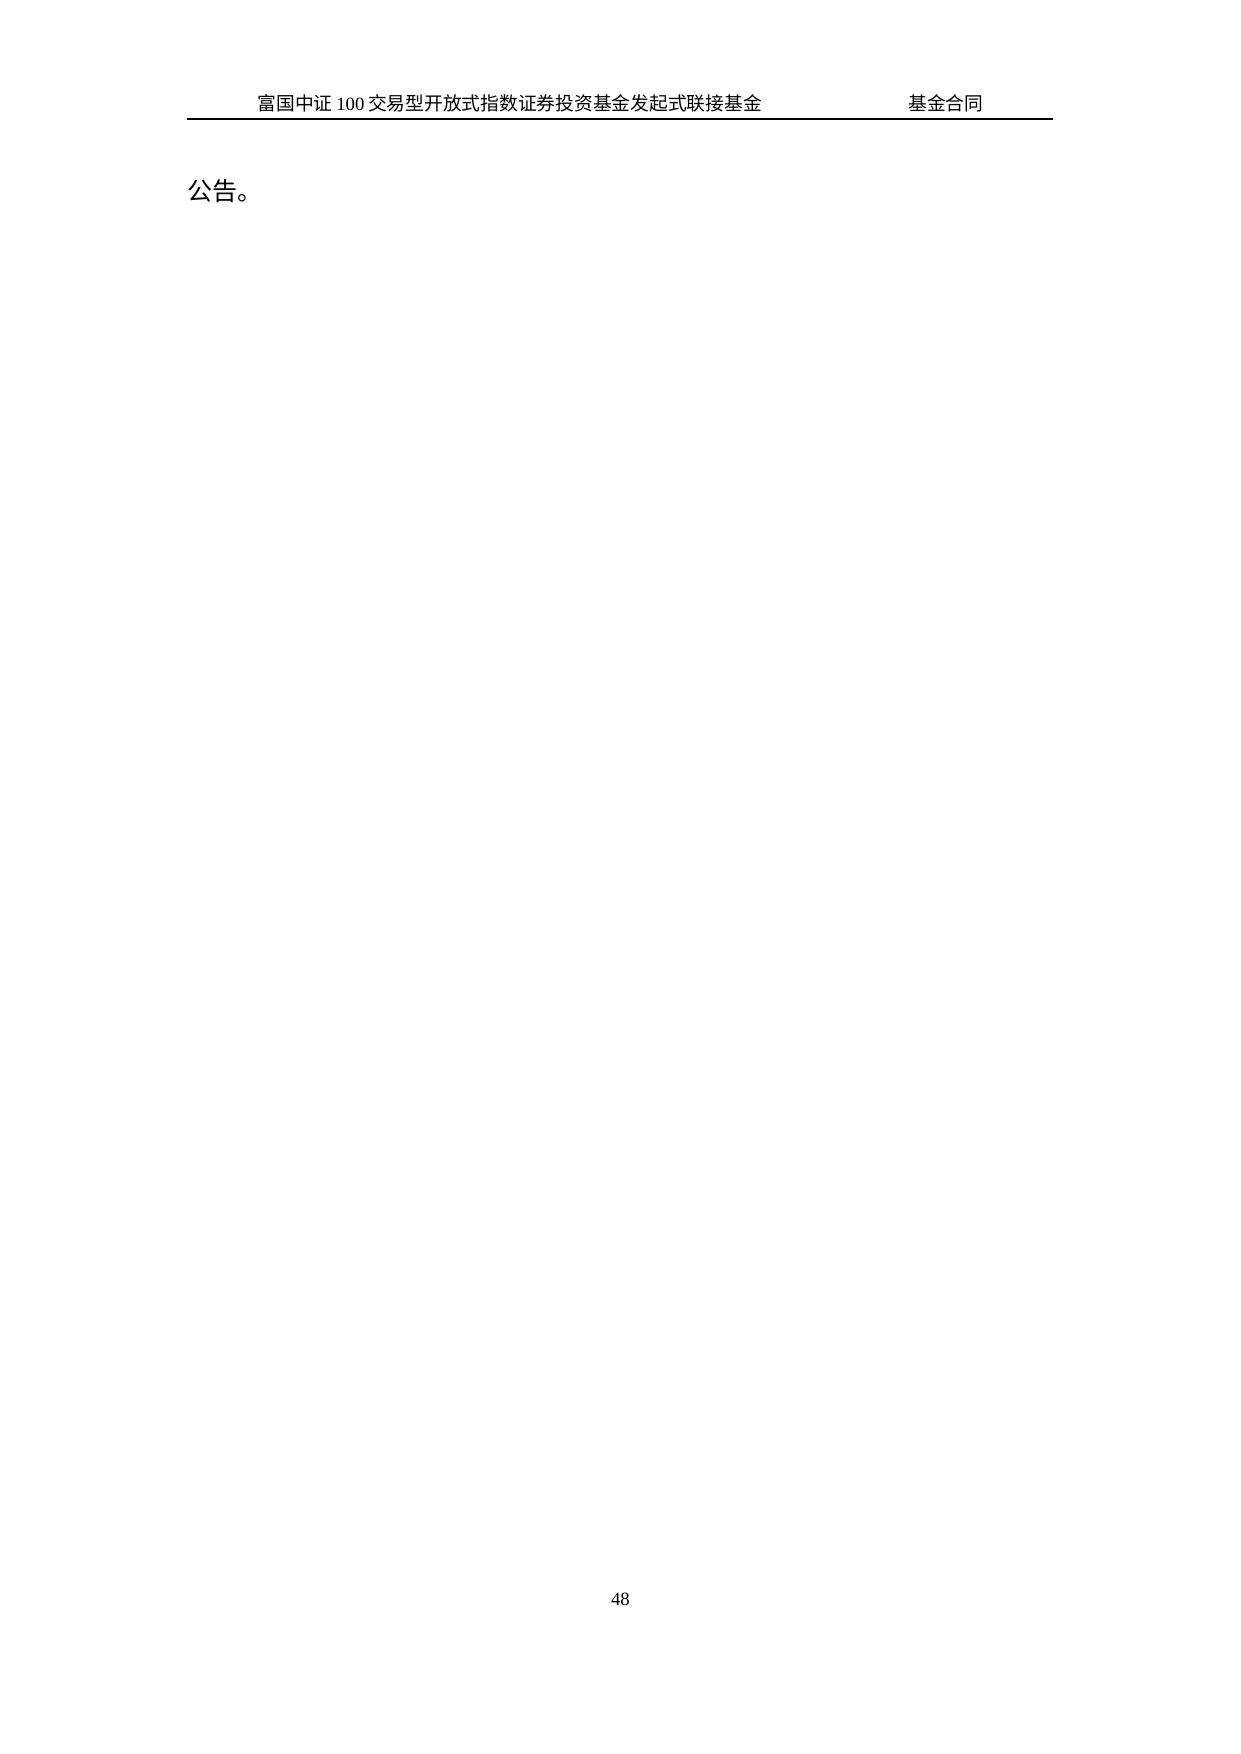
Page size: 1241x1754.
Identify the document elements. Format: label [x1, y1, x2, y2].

text [187, 156, 1053, 224]
